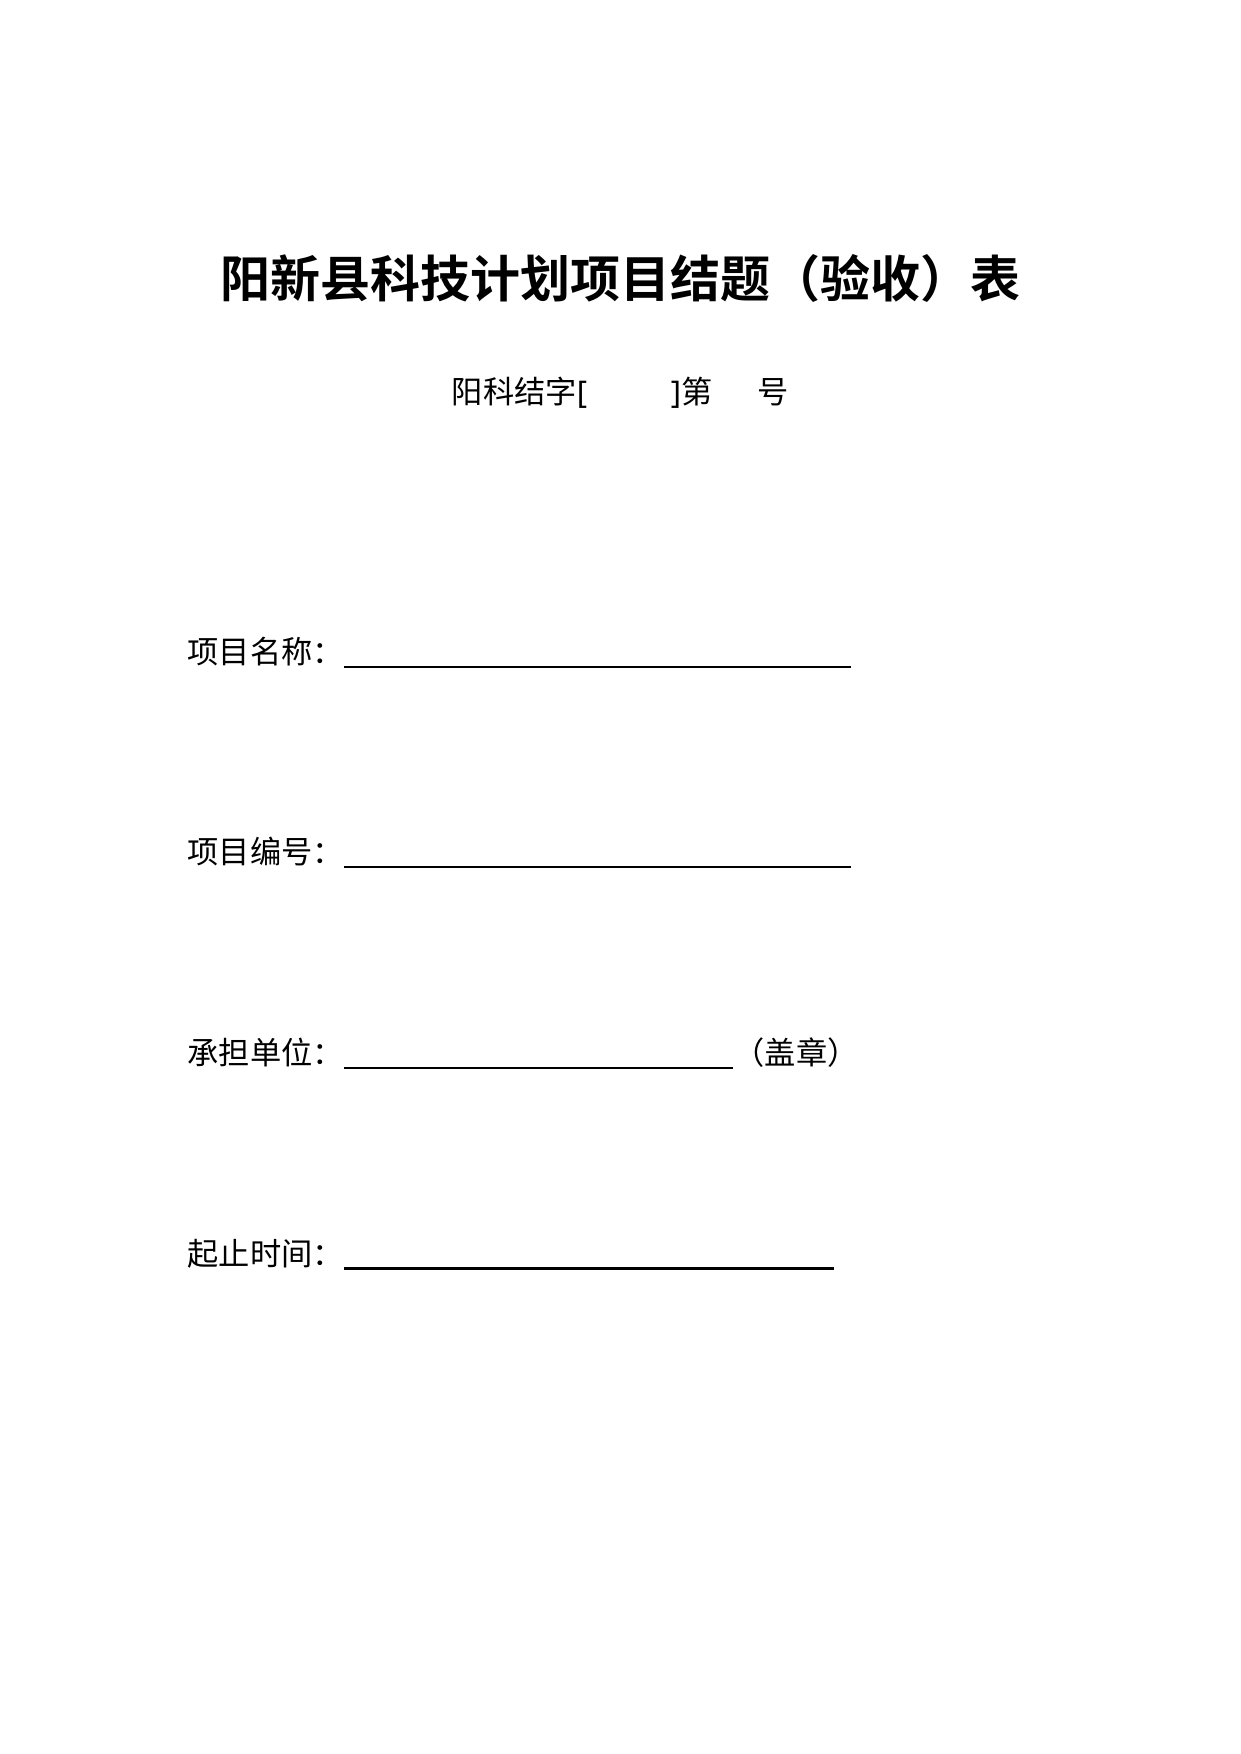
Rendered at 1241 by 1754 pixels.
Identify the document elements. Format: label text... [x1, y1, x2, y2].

text 起止时间： [187, 1219, 1053, 1284]
text 承担单位： （盖章） [187, 1018, 1053, 1083]
text 项目名称： [187, 617, 1053, 682]
text 阳新县科技计划项目结题（验收）表 [187, 227, 1053, 324]
text 阳科结字[ ]第 号 [187, 357, 1053, 422]
text 项目编号： [187, 818, 1053, 883]
